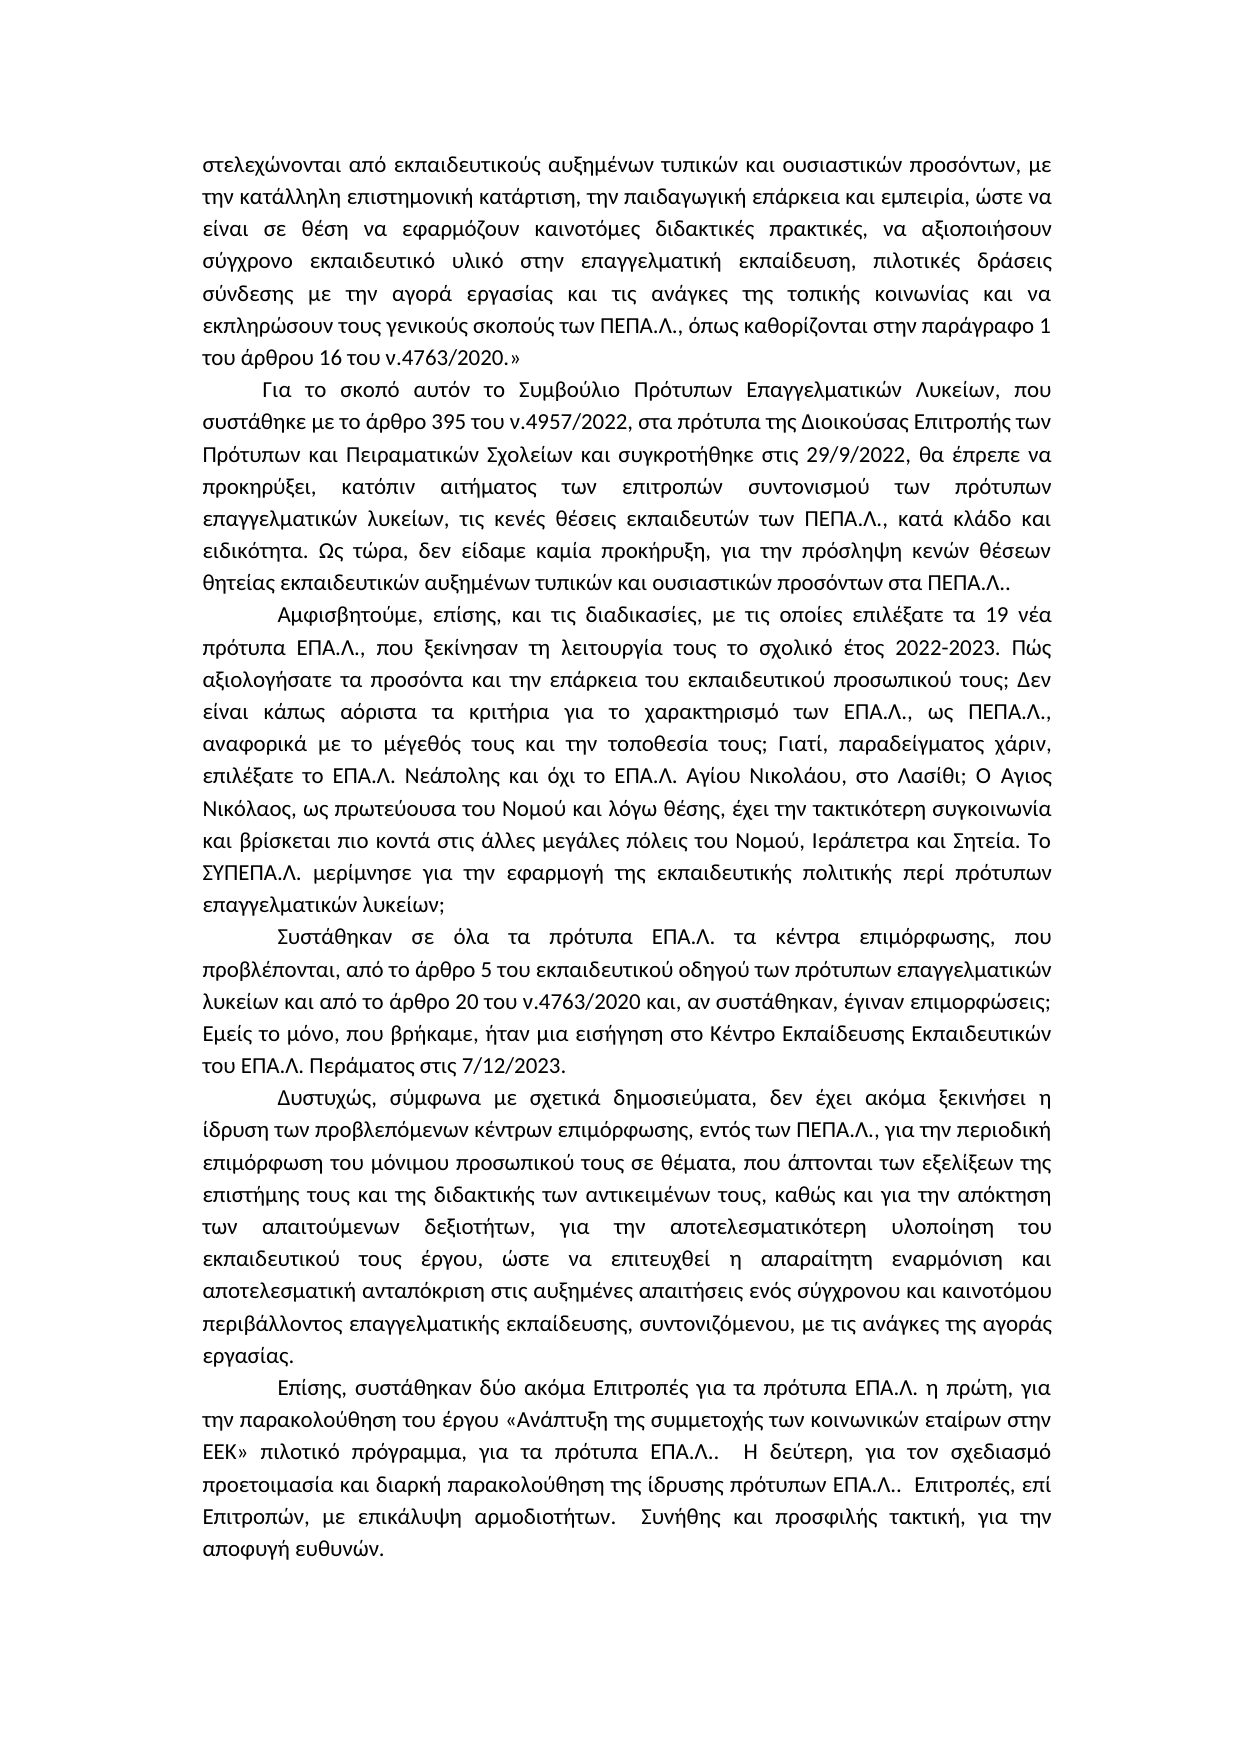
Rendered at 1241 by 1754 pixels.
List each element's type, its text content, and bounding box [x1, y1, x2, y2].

text Αμφισβητούμε, επίσης, και τις διαδικασίες, με τις οποίες επιλέξατε τα 19 νέα πρότυπα ΕΠΑ.Λ., που ξεκίνησαν τη λειτουργία τους το σχολικό έτος 2022-2023. Πώς αξιολογήσατε τα προσόντα και την επάρκεια του εκπαιδευτικού προσωπικού τους; Δεν είναι κάπως αόριστα τα κριτήρια για το χαρακτηρισμό των ΕΠΑ.Λ., ως ΠΕΠΑ.Λ., αναφορικά με το μέγεθός τους και την τοποθεσία τους; Γιατί, παραδείγματος χάριν, επιλέξατε το ΕΠΑ.Λ. Νεάπολης και όχι το ΕΠΑ.Λ. Αγίου Νικολάου, στο Λασίθι; Ο Άγιος Νικόλαος, ως πρωτεύουσα του Νομού και λόγω θέσης, έχει την τακτικότερη συγκοινωνία και βρίσκεται πιο κοντά στις άλλες μεγάλες πόλεις του Νομού, Ιεράπετρα και Σητεία. Το ΣΥΠΕΠΑ.Λ. μερίμνησε για την εφαρμογή της εκπαιδευτικής πολιτικής περί πρότυπων επαγγελματικών λυκείων; [202, 601, 1053, 918]
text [202, 150, 1053, 371]
text Για το σκοπό αυτόν το Συμβούλιο Πρότυπων Επαγγελματικών Λυκείων, που συστάθηκε με το άρθρο 395 του ν.4957/2022, στα πρότυπα της Διοικούσας Επιτροπής των Πρότυπων και Πειραματικών Σχολείων και συγκροτήθηκε στις 29/9/2022, θα έπρεπε να προκηρύξει, κατόπιν αιτήματος των επιτροπών συντονισμού των πρότυπων επαγγελματικών λυκείων, τις κενές θέσεις εκπαιδευτών των ΠΕΠΑ.Λ., κατά κλάδο και ειδικότητα. Ως τώρα, δεν είδαμε καμία προκήρυξη, για την πρόσληψη κενών θέσεων θητείας εκπαιδευτικών αυξημένων τυπικών και ουσιαστικών προσόντων στα ΠΕΠΑ.Λ.. [202, 375, 1053, 596]
text Δυστυχώς, σύμφωνα με σχετικά δημοσιεύματα, δεν έχει ακόμα ξεκινήσει η ίδρυση των προβλεπόμενων κέντρων επιμόρφωσης, εντός των ΠΕΠΑ.Λ., για την περιοδική επιμόρφωση του μόνιμου προσωπικού τους σε θέματα, που άπτονται των εξελίξεων της επιστήμης τους και της διδακτικής των αντικειμένων τους, καθώς και για την απόκτηση των απαιτούμενων δεξιοτήτων, για την αποτελεσματικότερη υλοποίηση του εκπαιδευτικού τους έργου, ώστε να επιτευχθεί η απαραίτητη εναρμόνιση και αποτελεσματική ανταπόκριση στις αυξημένες απαιτήσεις ενός σύγχρονου και καινοτόμου περιβάλλοντος επαγγελματικής εκπαίδευσης, συντονιζόμενου, με τις ανάγκες της αγοράς εργασίας. [202, 1083, 1053, 1369]
text Συστάθηκαν σε όλα τα πρότυπα ΕΠΑ.Λ. τα κέντρα επιμόρφωσης, που προβλέπονται, από το άρθρο 5 του εκπαιδευτικού οδηγού των πρότυπων επαγγελματικών λυκείων και από το άρθρο 20 του ν.4763/2020 και, αν συστάθηκαν, έγιναν επιμορφώσεις; Εμείς το μόνο, που βρήκαμε, ήταν μια εισήγηση στο Κέντρο Εκπαίδευσης Εκπαιδευτικών του ΕΠΑ.Λ. Περάματος στις 7/12/2023. [202, 922, 1053, 1079]
text Επίσης, συστάθηκαν δύο ακόμα Επιτροπές για τα πρότυπα ΕΠΑ.Λ. η πρώτη, για την παρακολούθηση του έργου «Ανάπτυξη της συμμετοχής των κοινωνικών εταίρων στην ΕΕΚ» πιλοτικό πρόγραμμα, για τα πρότυπα ΕΠΑ.Λ.. Η δεύτερη, για τον σχεδιασμό προετοιμασία και διαρκή παρακολούθηση της ίδρυσης πρότυπων ΕΠΑ.Λ.. Επιτροπές, επί Επιτροπών, με επικάλυψη αρμοδιοτήτων. Συνήθης και προσφιλής τακτική, για την αποφυγή ευθυνών. [202, 1373, 1053, 1562]
